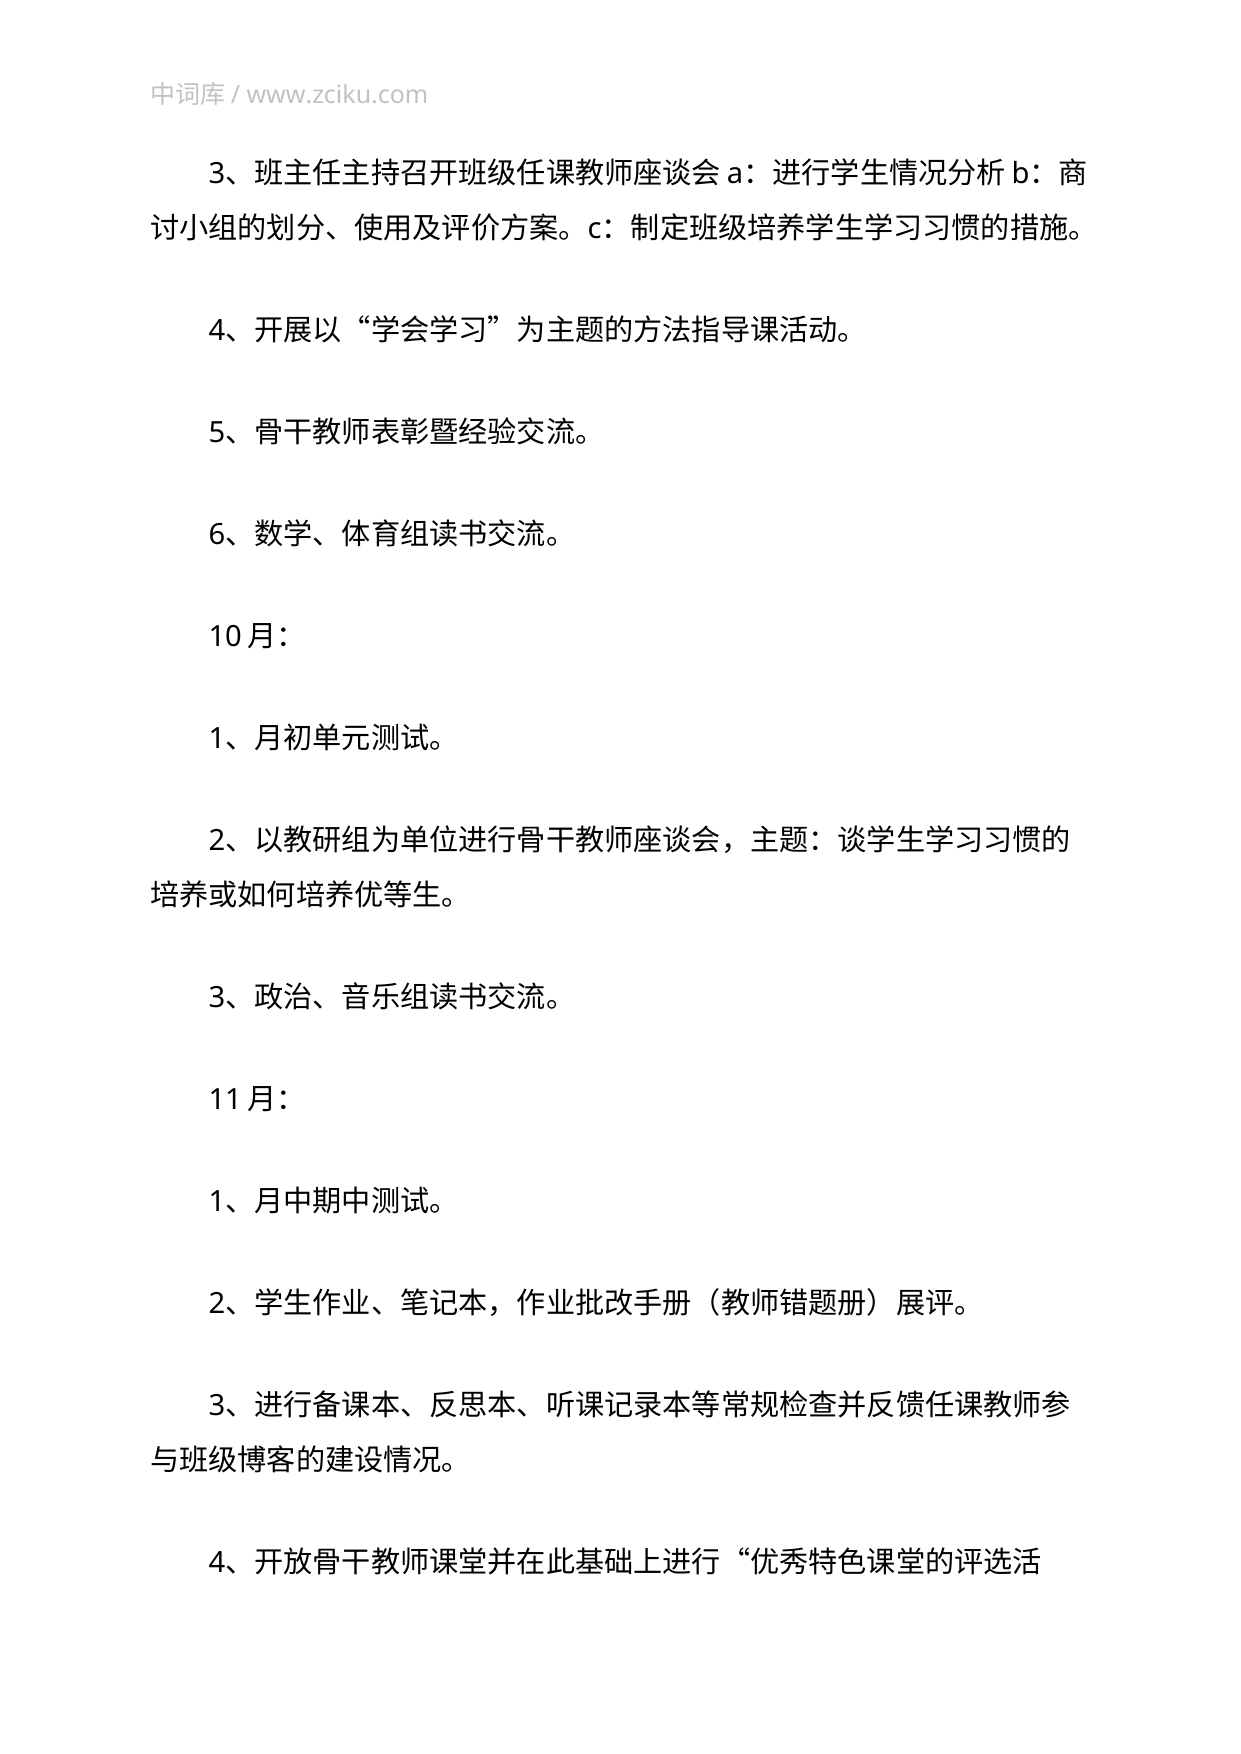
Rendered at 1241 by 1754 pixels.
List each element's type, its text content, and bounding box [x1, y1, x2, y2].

text 11月： [150, 1076, 1090, 1118]
text 6、数学、体育组读书交流。 [150, 511, 1090, 553]
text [150, 1538, 1090, 1581]
text 5、骨干教师表彰暨经验交流。 [150, 409, 1090, 451]
text 1、月初单元测试。 [150, 715, 1090, 757]
text 4、开展以“学会学习”为主题的方法指导课活动。 [150, 307, 1090, 349]
text 3、进行备课本、反思本、听课记录本等常规检查并反馈任课教师参与班级博客的建设情况。 [150, 1382, 1090, 1479]
text 3、政治、音乐组读书交流。 [150, 974, 1090, 1016]
text 2、学生作业、笔记本，作业批改手册（教师错题册）展评。 [150, 1279, 1090, 1322]
text 1、月中期中测试。 [150, 1178, 1090, 1220]
text 3、班主任主持召开班级任课教师座谈会a：进行学生情况分析b：商讨小组的划分、使用及评价方案。c：制定班级培养学生学习习惯的措施。 [150, 150, 1090, 247]
text 2、以教研组为单位进行骨干教师座谈会，主题：谈学生学习习惯的培养或如何培养优等生。 [150, 817, 1090, 914]
text 10月： [150, 613, 1090, 655]
